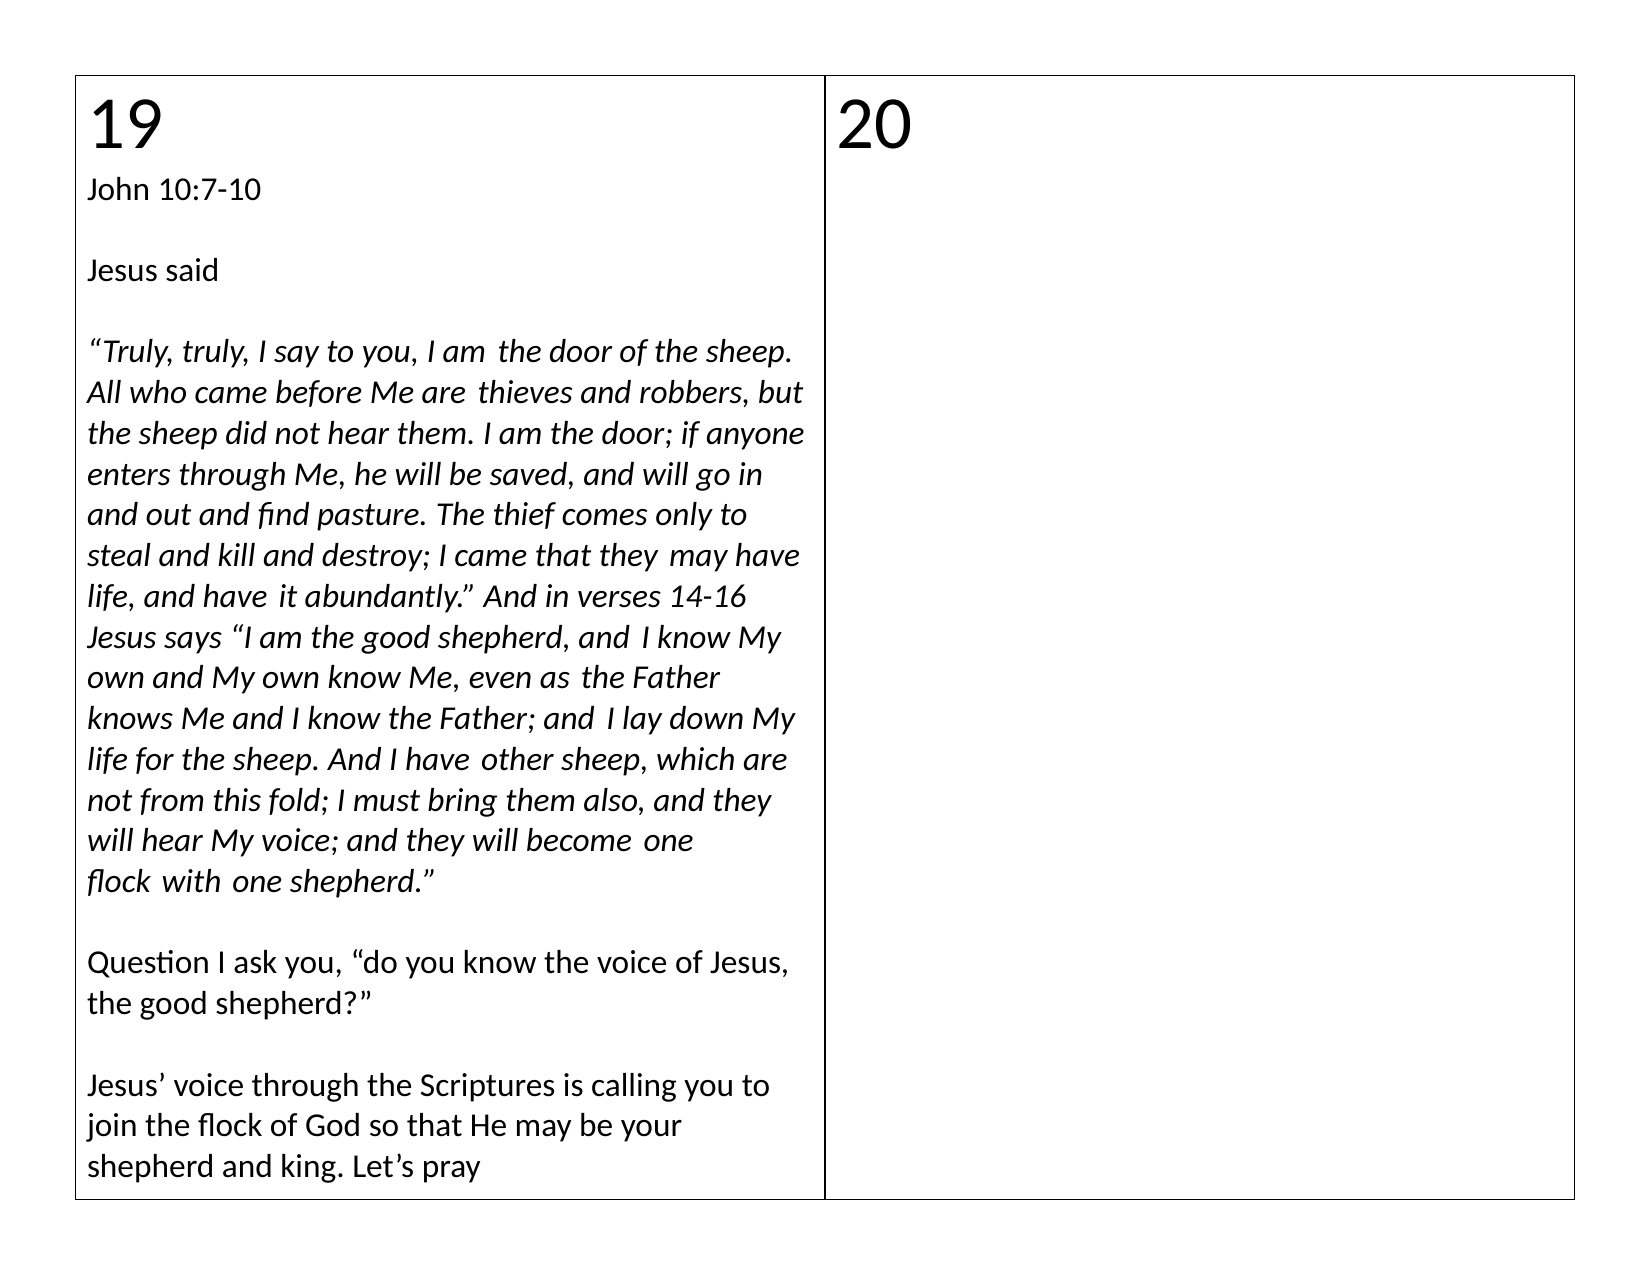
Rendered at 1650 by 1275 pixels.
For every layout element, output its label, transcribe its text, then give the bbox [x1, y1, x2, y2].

table_cell 19 John 10:7-10 Jesus said “Truly, truly, I say to you, I am the door of the sheep. All who came before Me are thieves and robbers, but the sheep did not hear them. I am the door; if anyone enters through Me, he will be saved, and will go in and out and find pasture. The thief comes only to steal and kill and destroy; I came that they may have life, and have it abundantly.” And in verses 14-16 Jesus says “I am the good shepherd, and I know My own and My own know Me, even as the Father knows Me and I know the Father; and I lay down My life for the sheep. And I have other sheep, which are not from this fold; I must bring them also, and they will hear My voice; and they will become one flock with one shepherd.” Question I ask you, “do you know the voice of Jesus, the good shepherd?” Jesus’ voice through the Scriptures is calling you to join the flock of God so that He may be your shepherd and king. Let’s pray [76, 76, 824, 1199]
table_cell 20 [826, 76, 1574, 1199]
